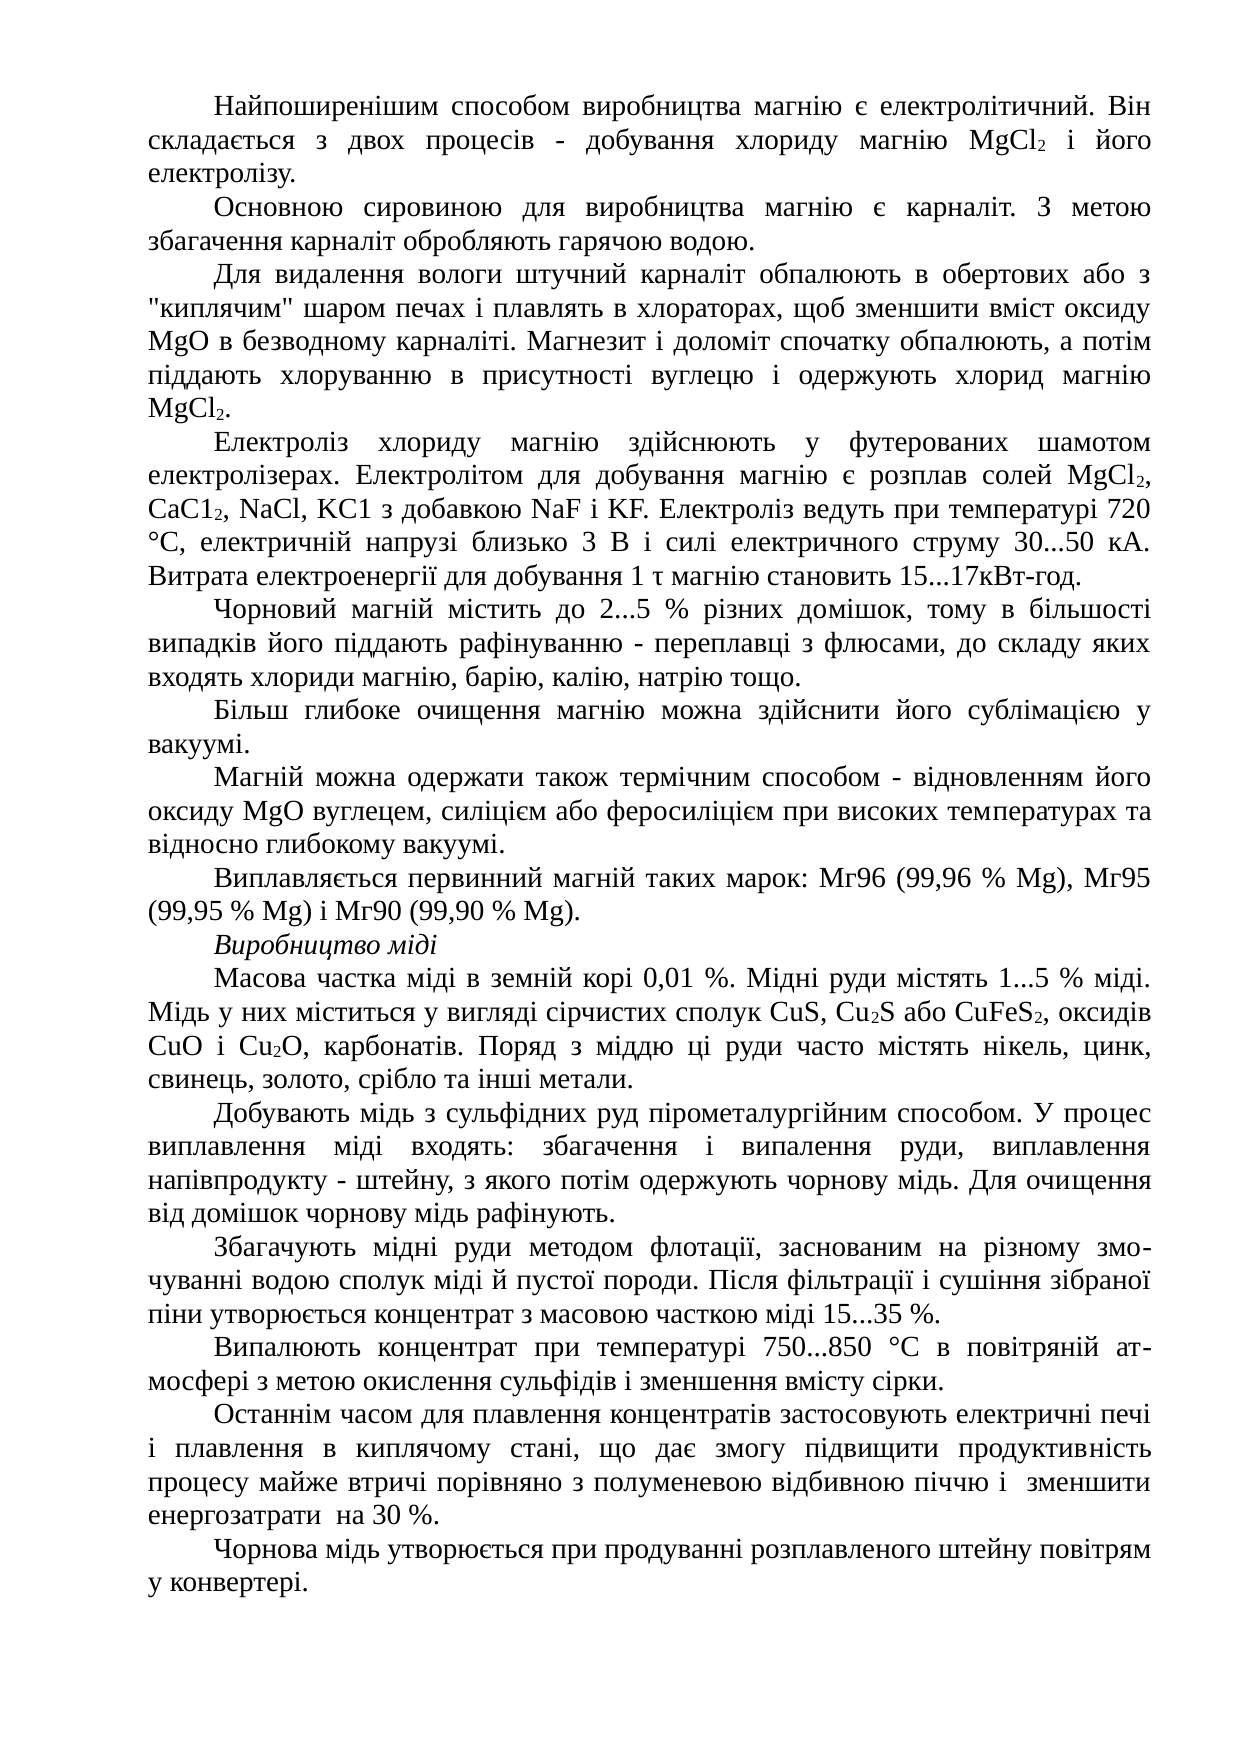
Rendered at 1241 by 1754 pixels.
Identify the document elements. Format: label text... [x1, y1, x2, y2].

text Більш глибоке очищення магнію можна здійснити його сублімацією у вакуумі. [148, 692, 1152, 759]
text Випалюють концентрат при температурі 750...850 °С в повітряній атмосфері з метою окислення сульфідів і зменшення вмісту сірки. [148, 1329, 1152, 1397]
text Масова частка міді в земній корі 0,01 %. Мідні руди містять 1...5 % міді. Мідь у них міститься у вигляді сірчистих сполук CuS, Cu2S або CuFeS2, оксидів CuO і Cu2O, карбонатів. Поряд з міддю ці руди часто містять нікель, цинк, свинець, золото, срібло та інші метали. [148, 961, 1152, 1095]
text Чорнова мідь утворюється при продуванні розплавленого штейну повітрям у конвертері. [148, 1531, 1152, 1598]
text Виплавляється первинний магній таких марок: Мг96 (99,96 % Mg), Мг95 (99,95 % Mg) і Мг90 (99,90 % Mg). [148, 860, 1152, 927]
text Виробництво міді [148, 927, 1152, 961]
text Електроліз хлориду магнію здійснюють у футерованих шамотом електролізерах. Електролітом для добування магнію є розплав солей MgCl2, СаС12, NaCl, KC1 з добавкою NaF і KF. Електроліз ведуть при температурі 720 °С, електричній напрузі близько 3 В і силі електричного струму 30...50 кА. Витрата електроенергії для добування 1 τ магнію становить 15...17кВт-год. [148, 424, 1152, 592]
text Чорновий магній містить до 2...5 % різних домішок, тому в більшості випадків його піддають рафінуванню - переплавці з флюсами, до складу яких входять хлориди магнію, барію, калію, натрію тощо. [148, 592, 1152, 692]
text Основною сировиною для виробництва магнію є карналіт. З метою збагачення карналіт обробляють гарячою водою. [148, 189, 1152, 256]
text Останнім часом для плавлення концентратів застосовують електричні печі і плавлення в киплячому стані, що дає змогу підвищити продуктивність процесу майже втричі порівняно з полуменевою відбивною піччю і зменшити енергозатрати на 30 %. [148, 1397, 1152, 1531]
text Найпоширенішим способом виробництва магнію є електролітичний. Він складається з двох процесів - добування хлориду магнію MgCl2 і його електролізу. [148, 88, 1152, 189]
text Збагачують мідні руди методом флотації, заснованим на різному змочуванні водою сполук міді й пустої породи. Після фільтрації і сушіння зібраної піни утворюється концентрат з масовою часткою міді 15...35 %. [148, 1229, 1152, 1329]
text Магній можна одержати також термічним способом - відновленням його оксиду MgO вуглецем, силіцієм або феросиліцієм при високих температурах та відносно глибокому вакуумі. [148, 759, 1152, 860]
text Добувають мідь з сульфідних руд пірометалургійним способом. У процес виплавлення міді входять: збагачення і випалення руди, виплавлення напівпродукту - штейну, з якого потім одержують чорнову мідь. Для очищення від домішок чорнову мідь рафінують. [148, 1095, 1152, 1229]
text Для видалення вологи штучний карналіт обпалюють в обертових або з "киплячим" шаром печах і плавлять в хлораторах, щоб зменшити вміст оксиду MgO в безводному карналіті. Магнезит і доломіт спочатку обпалюють, а потім піддають хлоруванню в присутності вуглецю і одержують хлорид магнію MgCl2. [148, 256, 1152, 424]
